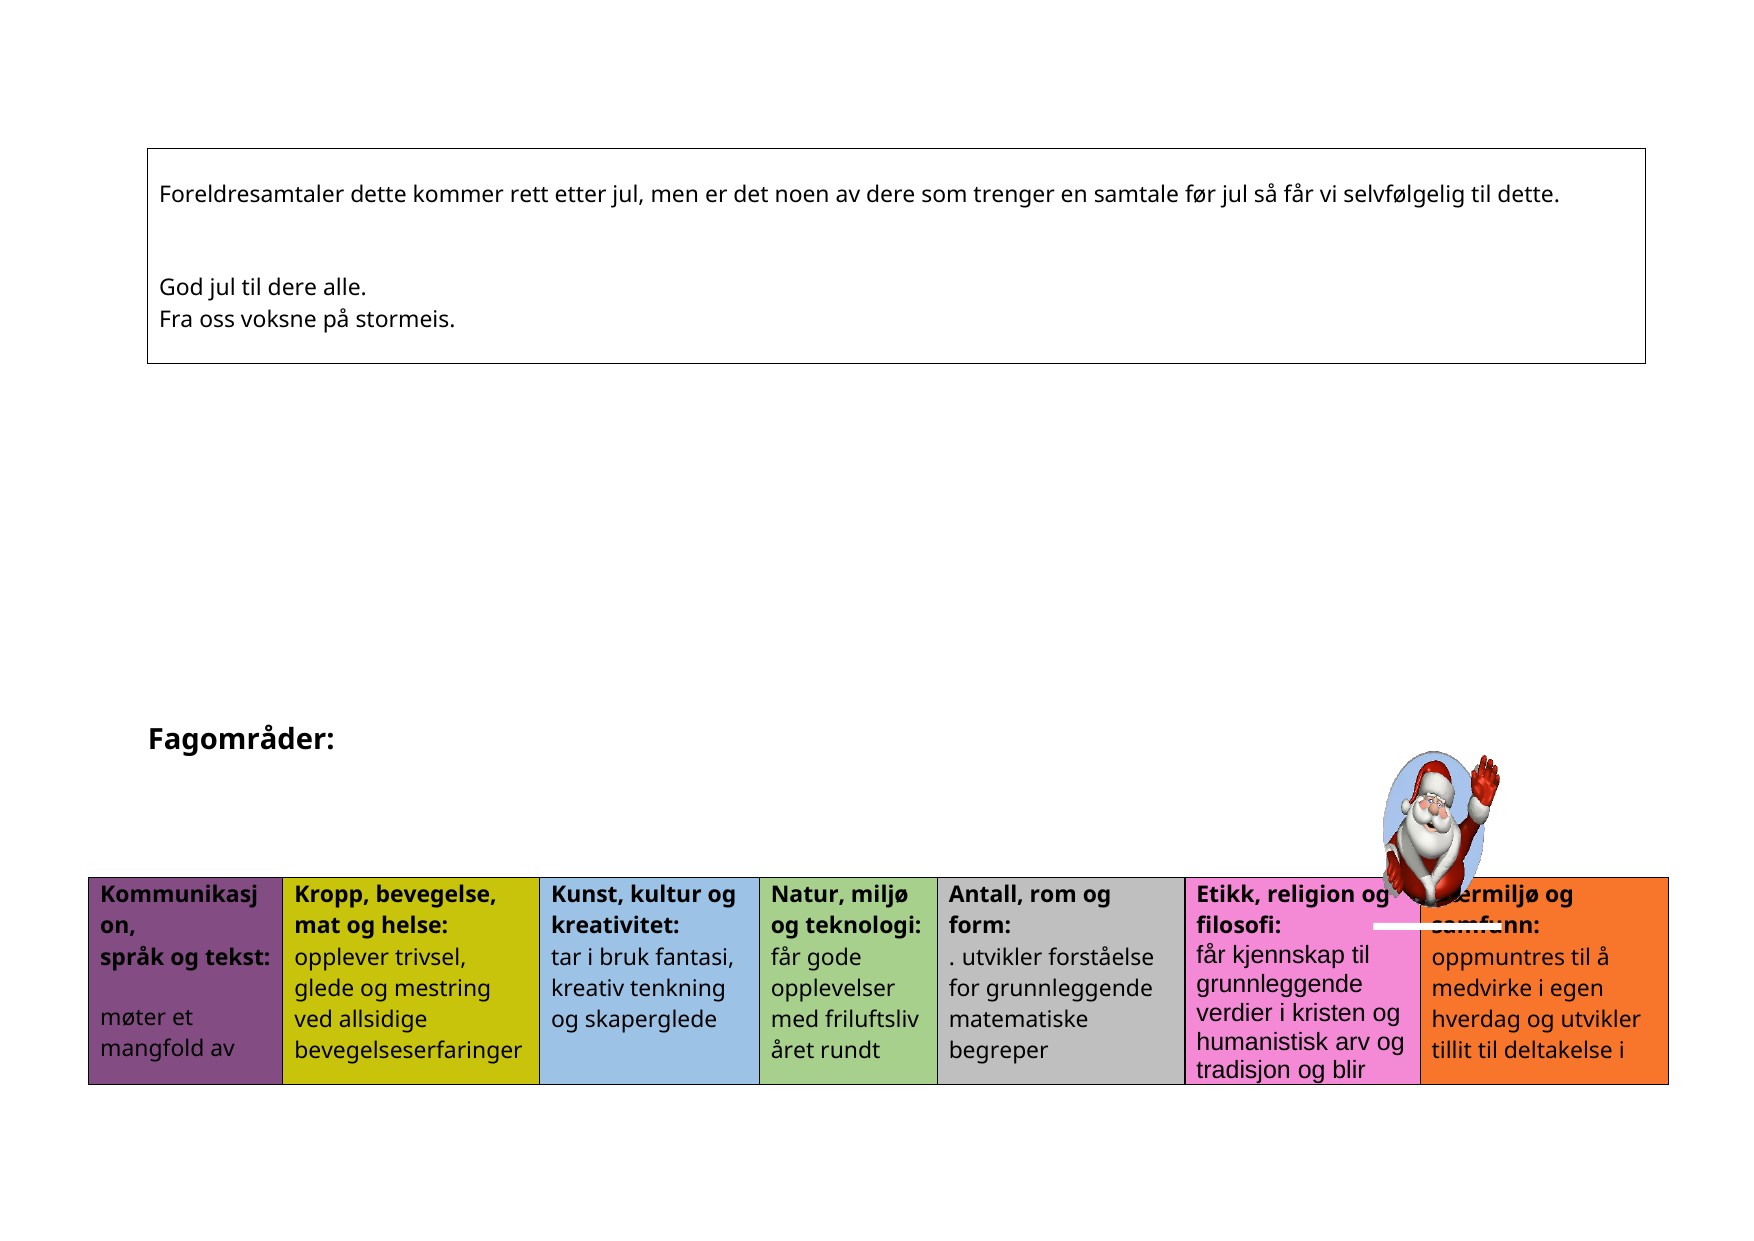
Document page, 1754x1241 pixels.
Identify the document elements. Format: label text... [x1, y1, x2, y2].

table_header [760, 878, 937, 1084]
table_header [283, 878, 539, 1084]
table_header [938, 878, 1184, 1084]
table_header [89, 878, 282, 1084]
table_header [1186, 878, 1420, 1084]
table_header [148, 149, 1645, 362]
picture [1373, 740, 1502, 922]
text Fagområder: [148, 718, 1606, 758]
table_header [540, 878, 759, 1084]
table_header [1421, 878, 1668, 1084]
